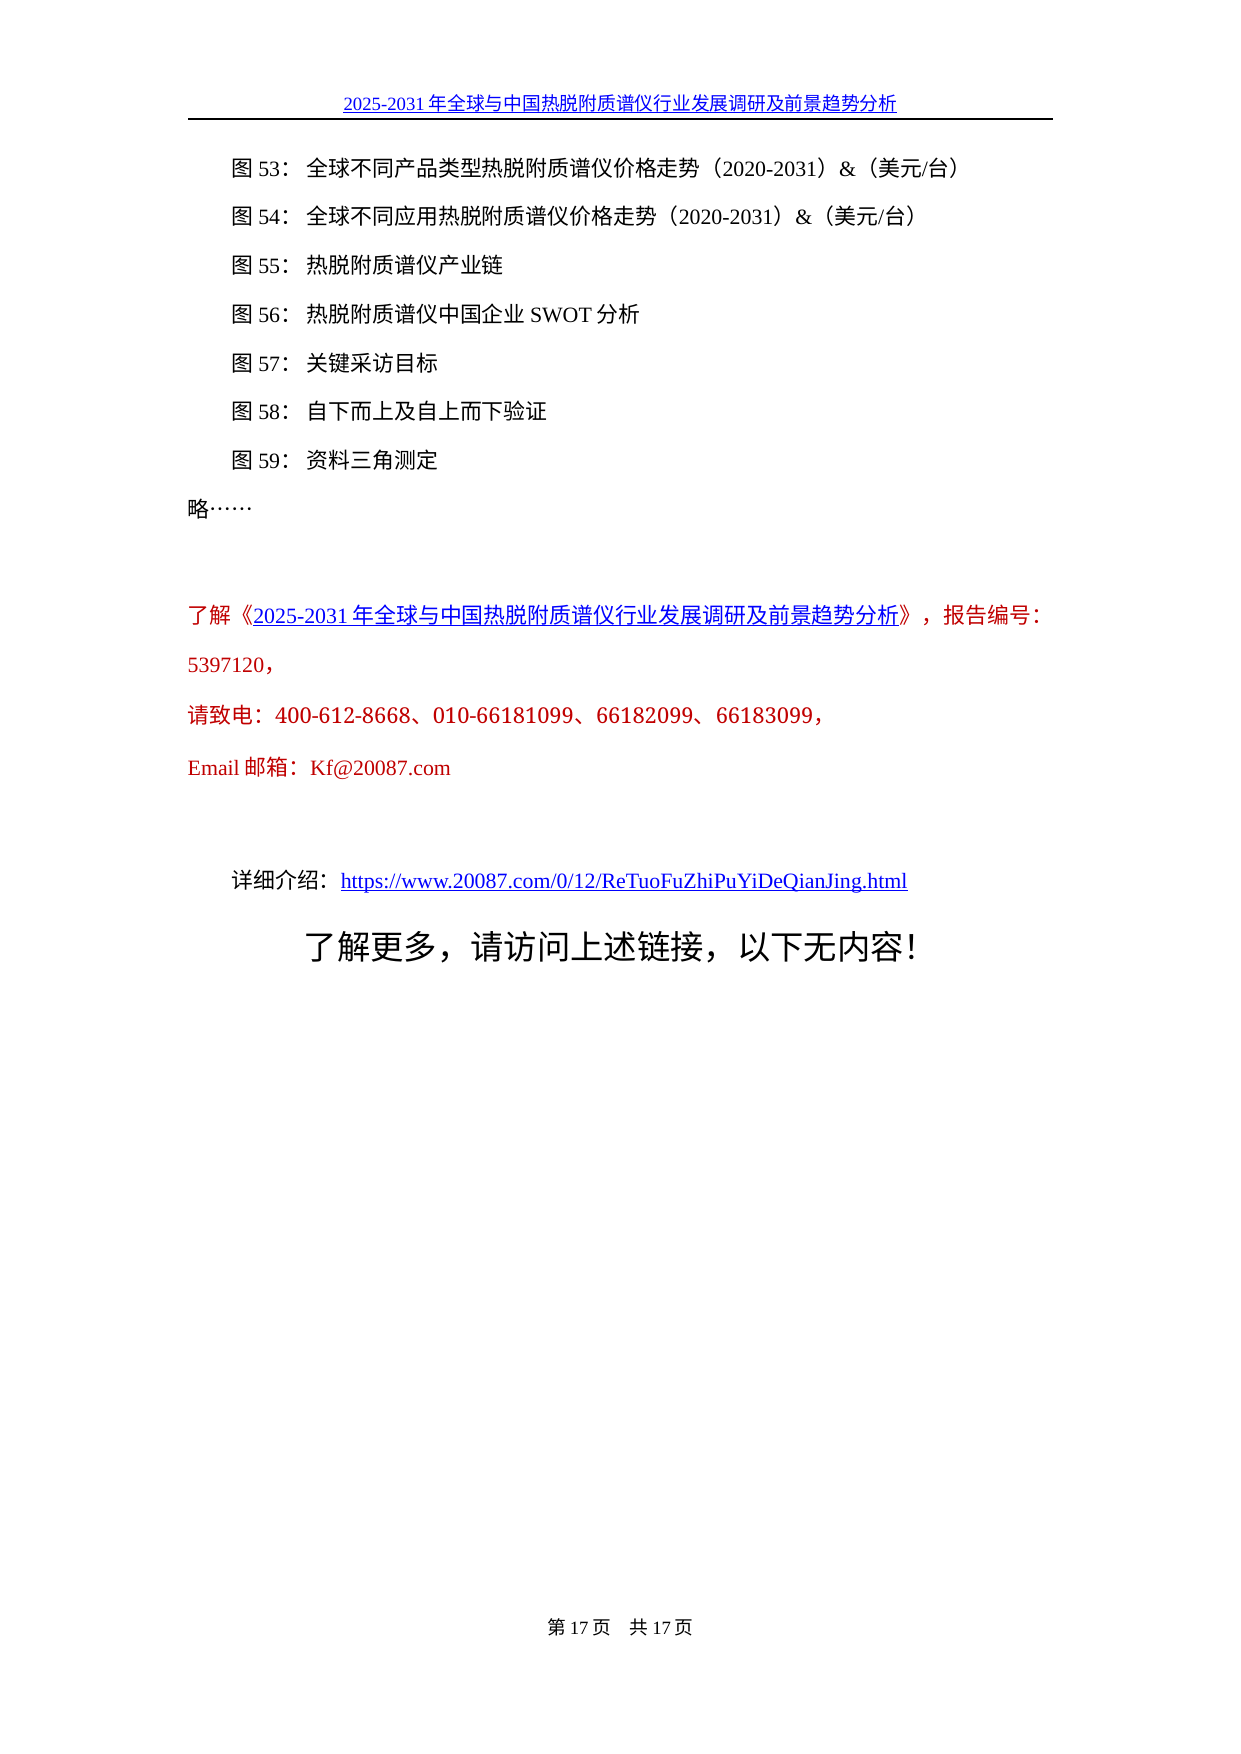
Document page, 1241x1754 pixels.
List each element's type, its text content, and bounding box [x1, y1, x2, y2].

text 请致电：400-612-8668、010-66181099、66182099、66183099， [187, 698, 1053, 731]
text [187, 150, 1053, 524]
title 了解更多，请访问上述链接，以下无内容！ [187, 913, 1053, 978]
text 了解《2025-2031年全球与中国热脱附质谱仪行业发展调研及前景趋势分析》，报告编号：5397120， [187, 598, 1053, 679]
text 详细介绍：https://www.20087.com/0/12/ReTuoFuZhiPuYiDeQianJing.html [187, 863, 1053, 895]
text Email邮箱：Kf@20087.com [187, 750, 1053, 782]
